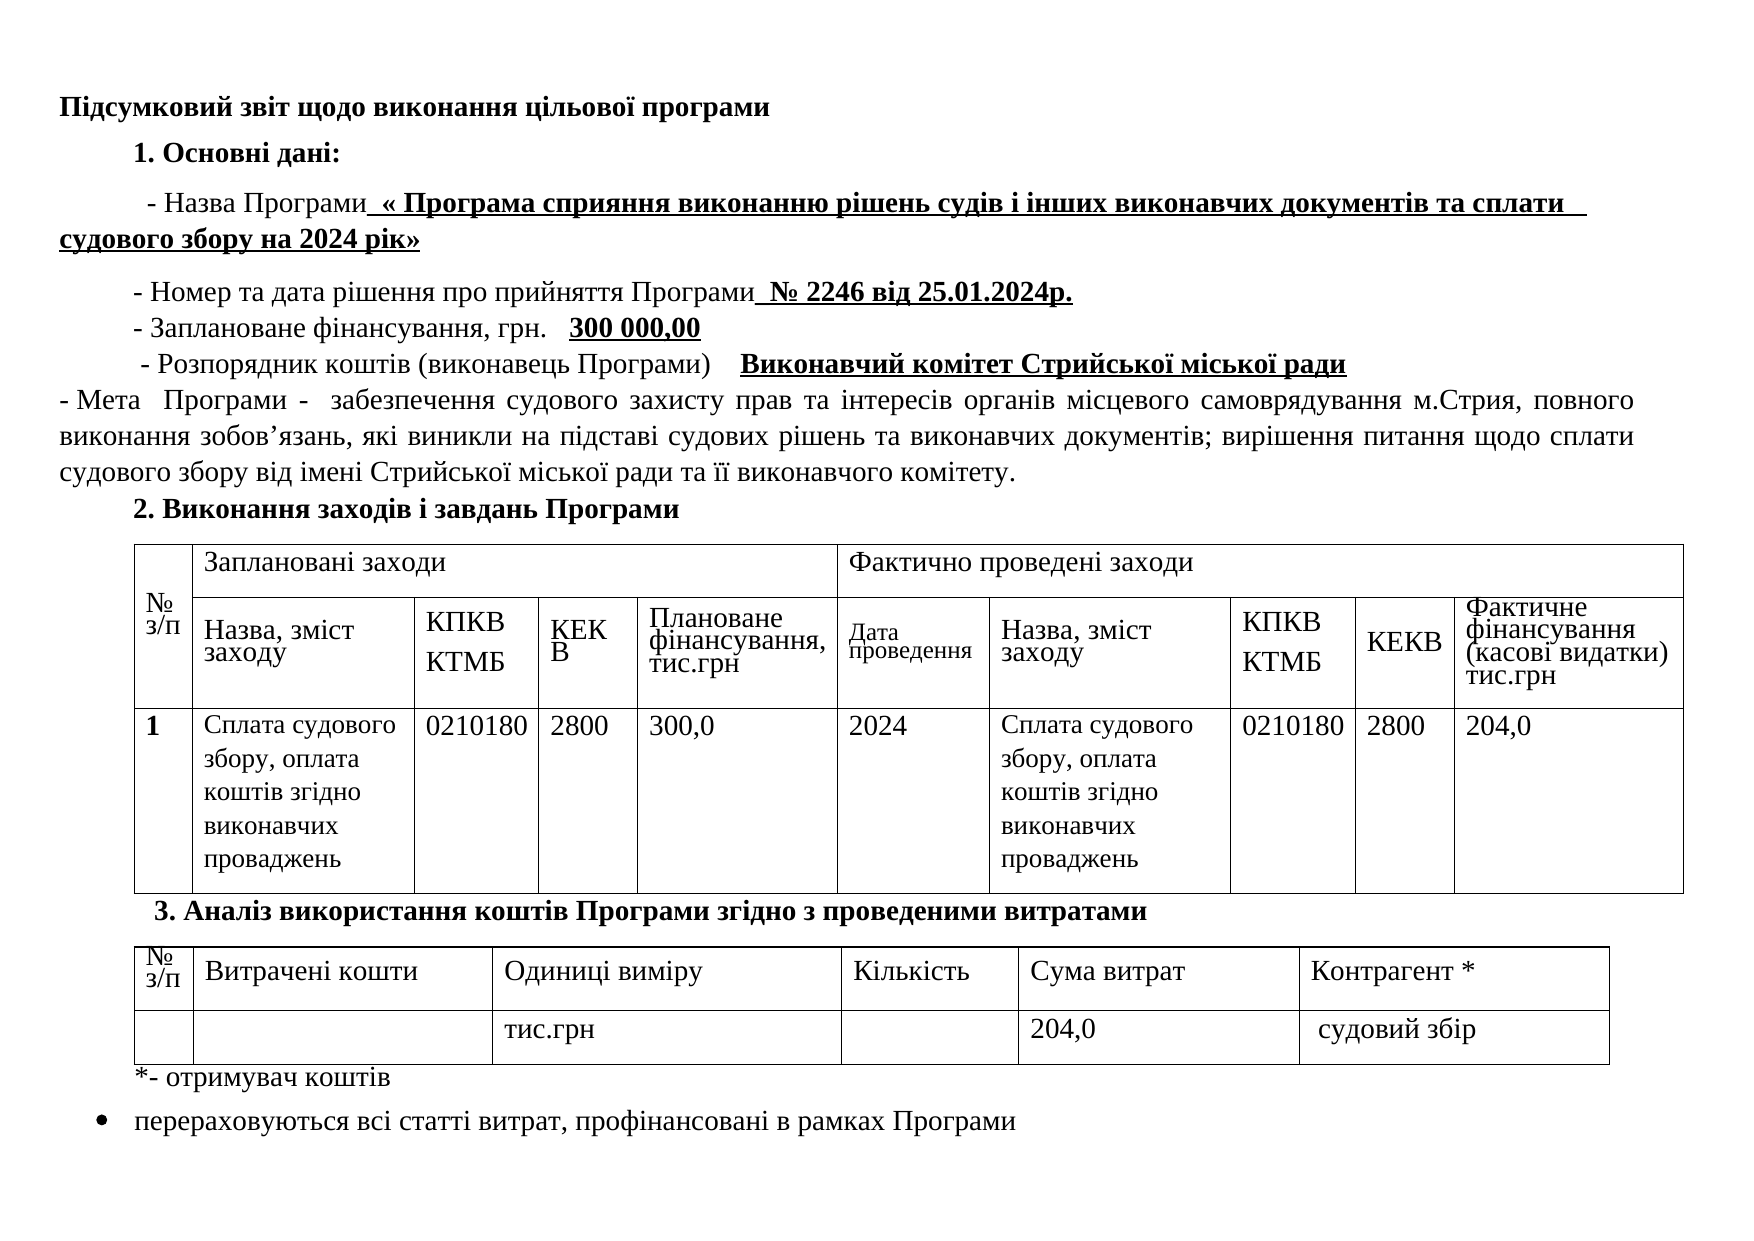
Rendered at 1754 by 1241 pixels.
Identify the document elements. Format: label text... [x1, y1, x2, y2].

text 2. Виконання заходів і завдань Програми [59, 491, 1636, 524]
table_header Одиниці виміру [493, 948, 841, 1010]
table_cell 2800 [1356, 709, 1454, 892]
table_cell КЕКВ [1356, 598, 1454, 707]
text *- отримувач коштів [134, 1065, 1636, 1092]
table_cell 204,0 [1455, 709, 1683, 892]
table_header Витрачені кошти [194, 948, 492, 1010]
table_cell Назва, зміст заходу [990, 598, 1230, 707]
table_cell 0210180 [1231, 709, 1355, 892]
table_cell Плановане фінансування, тис.грн [638, 598, 837, 707]
text 3. Аналіз використання коштів Програми згідно з проведеними витратами [59, 893, 1636, 927]
text 1. Основні дані: [133, 141, 1636, 168]
text - Назва Програми_« Програма сприяння виконанню рішень судів і інших виконавчих документів та сплати судового збору на 2024 рік» [59, 185, 1636, 254]
table_cell 2800 [539, 709, 637, 892]
table_cell Фактичне фінансування (касові видатки) тис.грн [1455, 598, 1683, 707]
table_header Кількість [842, 948, 1018, 1010]
text - Заплановане фінансування, грн. 300 000,00 [59, 310, 1636, 343]
table_cell судовий збір [1300, 1011, 1609, 1064]
table_cell 2024 [838, 709, 989, 892]
table_cell Дата проведення [838, 598, 989, 707]
table_header Фактично проведені заходи [838, 545, 1683, 597]
table_cell 204,0 [1019, 1011, 1299, 1064]
table_cell [842, 1011, 1018, 1064]
table_header № з/п [135, 545, 192, 707]
text - Мета Програми - забезпечення судового захисту прав та інтересів органів місцевого самоврядування м.Стрия, повного виконання зобов’язань, які виникли на підставі судових рішень та виконавчих документів; вирішення питання щодо сплати судового збору від імені Стрийської міської ради та її виконавчого комітету. [59, 382, 1636, 488]
table_header № з/п [135, 948, 193, 1010]
table_cell 0210180 [415, 709, 538, 892]
text - Номер та дата рішення про прийняття Програми_№ 2246 від 25.01.2024р. [59, 274, 1636, 307]
table_cell КПКВ КТМБ [415, 598, 538, 707]
table_cell 1 [135, 709, 192, 892]
table_cell КПКВ КТМБ [1231, 598, 1355, 707]
table_cell Сплата судового збору, оплата коштів згідно виконавчих проваджень [193, 709, 414, 892]
table_header Заплановані заходи [193, 545, 837, 597]
table_cell [135, 1011, 193, 1064]
list перераховуються всі статті витрат, профінансовані в рамках Програми [97, 1109, 1636, 1136]
text - Розпорядник коштів (виконавець Програми) Виконавчий комітет Стрийської міської ради [59, 346, 1636, 380]
table_cell Назва, зміст заходу [193, 598, 414, 707]
text Підсумковий звіт щодо виконання цільової програми [59, 89, 1636, 122]
table_cell КЕКВ [539, 598, 637, 707]
table_cell Сплата судового збору, оплата коштів згідно виконавчих проваджень [990, 709, 1230, 892]
table_cell [194, 1011, 492, 1064]
table_cell тис.грн [493, 1011, 841, 1064]
table_cell 300,0 [638, 709, 837, 892]
table_header Контрагент * [1300, 948, 1609, 1010]
table_header Сума витрат [1019, 948, 1299, 1010]
